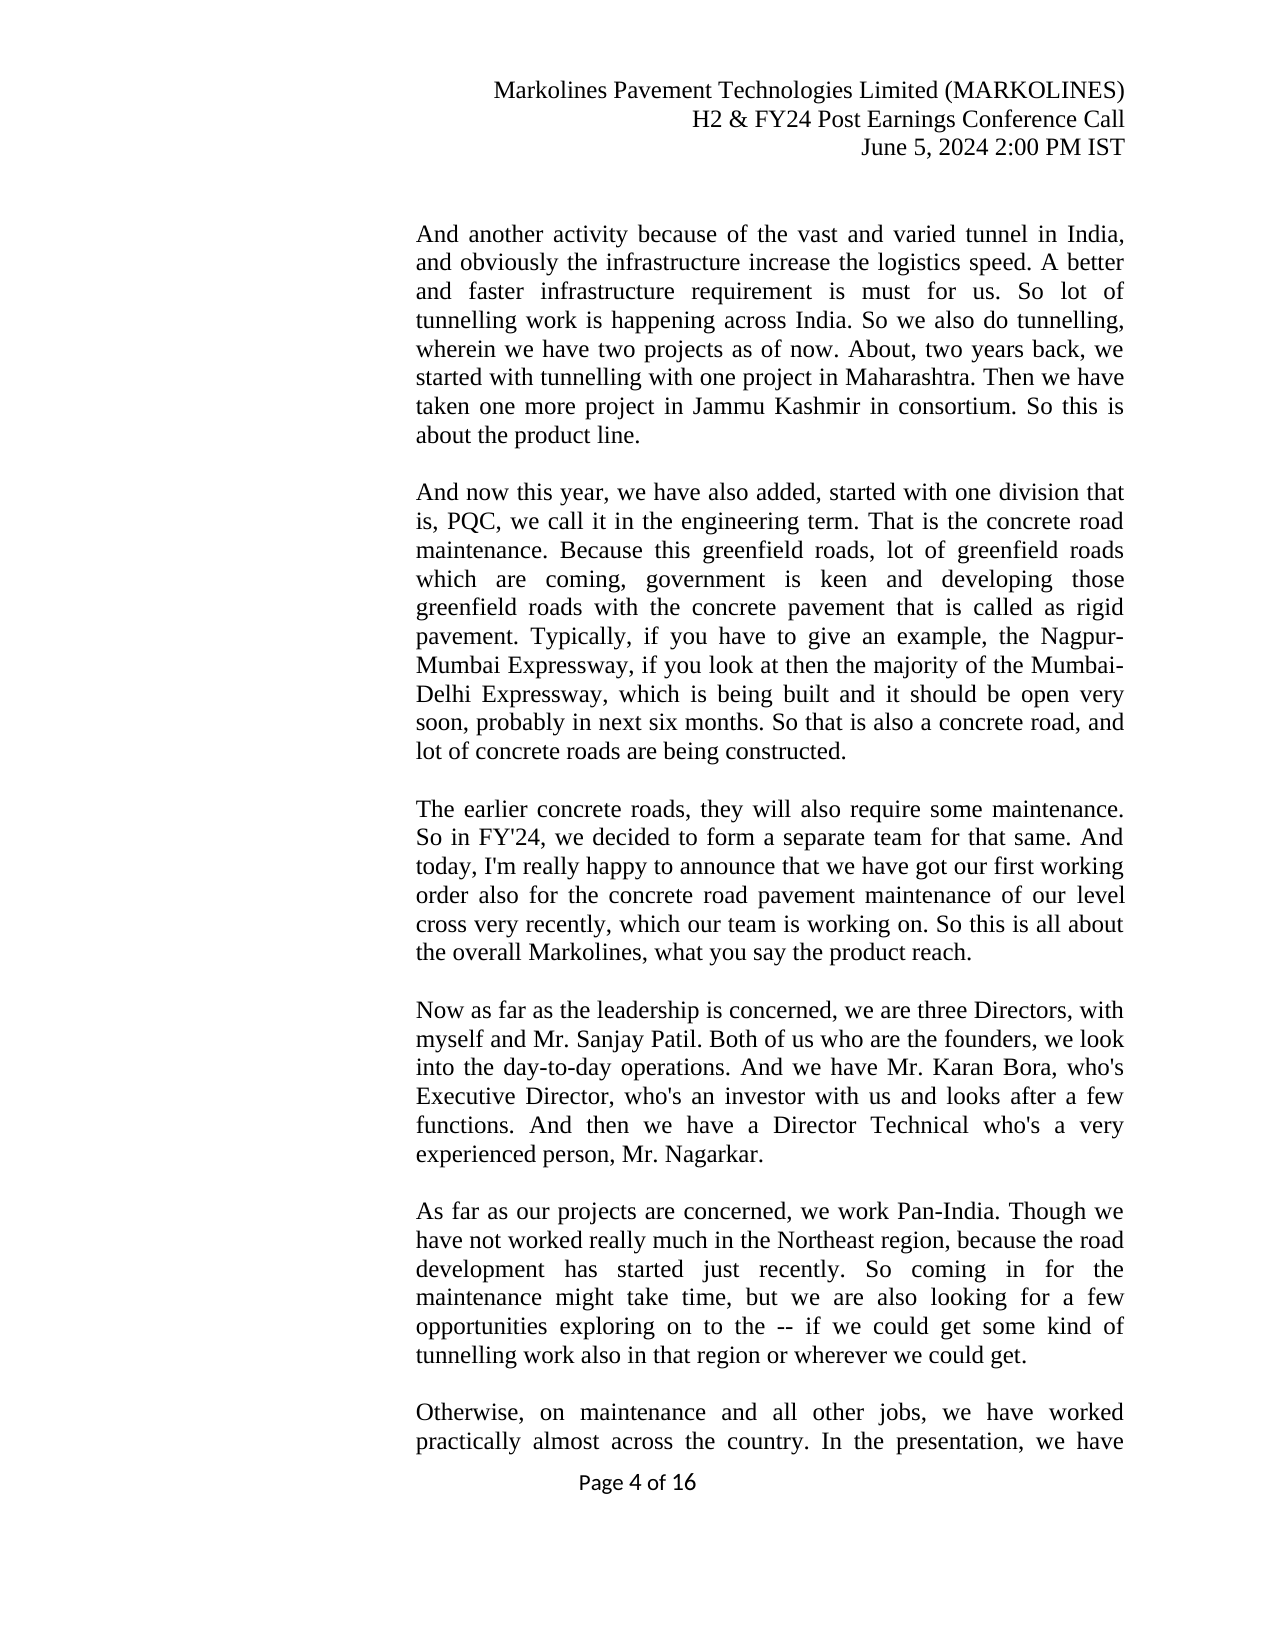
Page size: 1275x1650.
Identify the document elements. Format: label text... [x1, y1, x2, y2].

text And now this year, we have also added, started with one division that is, PQC, we call it in the engineering term. That is the concrete road maintenance. Because this greenfield roads, lot of greenfield roads which are coming, government is keen and developing those greenfield roads with the concrete pavement that is called as rigid pavement. Typically, if you have to give an example, the Nagpur-Mumbai Expressway, if you look at then the majority of the Mumbai-Delhi Expressway, which is being built and it should be open very soon, probably in next six months. So that is also a concrete road, and lot of concrete roads are being constructed. [416, 477, 1125, 765]
text And another activity because of the vast and varied tunnel in India, and obviously the infrastructure increase the logistics speed. A better and faster infrastructure requirement is must for us. So lot of tunnelling work is happening across India. So we also do tunnelling, wherein we have two projects as of now. About, two years back, we started with tunnelling with one project in Maharashtra. Then we have taken one more project in Jammu Kashmir in consortium. So this is about the product line. [416, 219, 1125, 449]
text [416, 1397, 1125, 1455]
text Now as far as the leadership is concerned, we are three Directors, with myself and Mr. Sanjay Patil. Both of us who are the founders, we look into the day-to-day operations. And we have Mr. Karan Bora, who's Executive Director, who's an investor with us and looks after a few functions. And then we have a Director Technical who's a very experienced person, Mr. Nagarkar. [416, 995, 1125, 1167]
text As far as our projects are concerned, we work Pan-India. Though we have not worked really much in the Northeast region, because the road development has started just recently. So coming in for the maintenance might take time, but we are also looking for a few opportunities exploring on to the -- if we could get some kind of tunnelling work also in that region or wherever we could get. [416, 1196, 1125, 1369]
text The earlier concrete roads, they will also require some maintenance. So in FY'24, we decided to form a separate team for that same. And today, I'm really happy to announce that we have got our first working order also for the concrete road pavement maintenance of our level cross very recently, which our team is working on. So this is all about the overall Markolines, what you say the product reach. [416, 794, 1125, 966]
